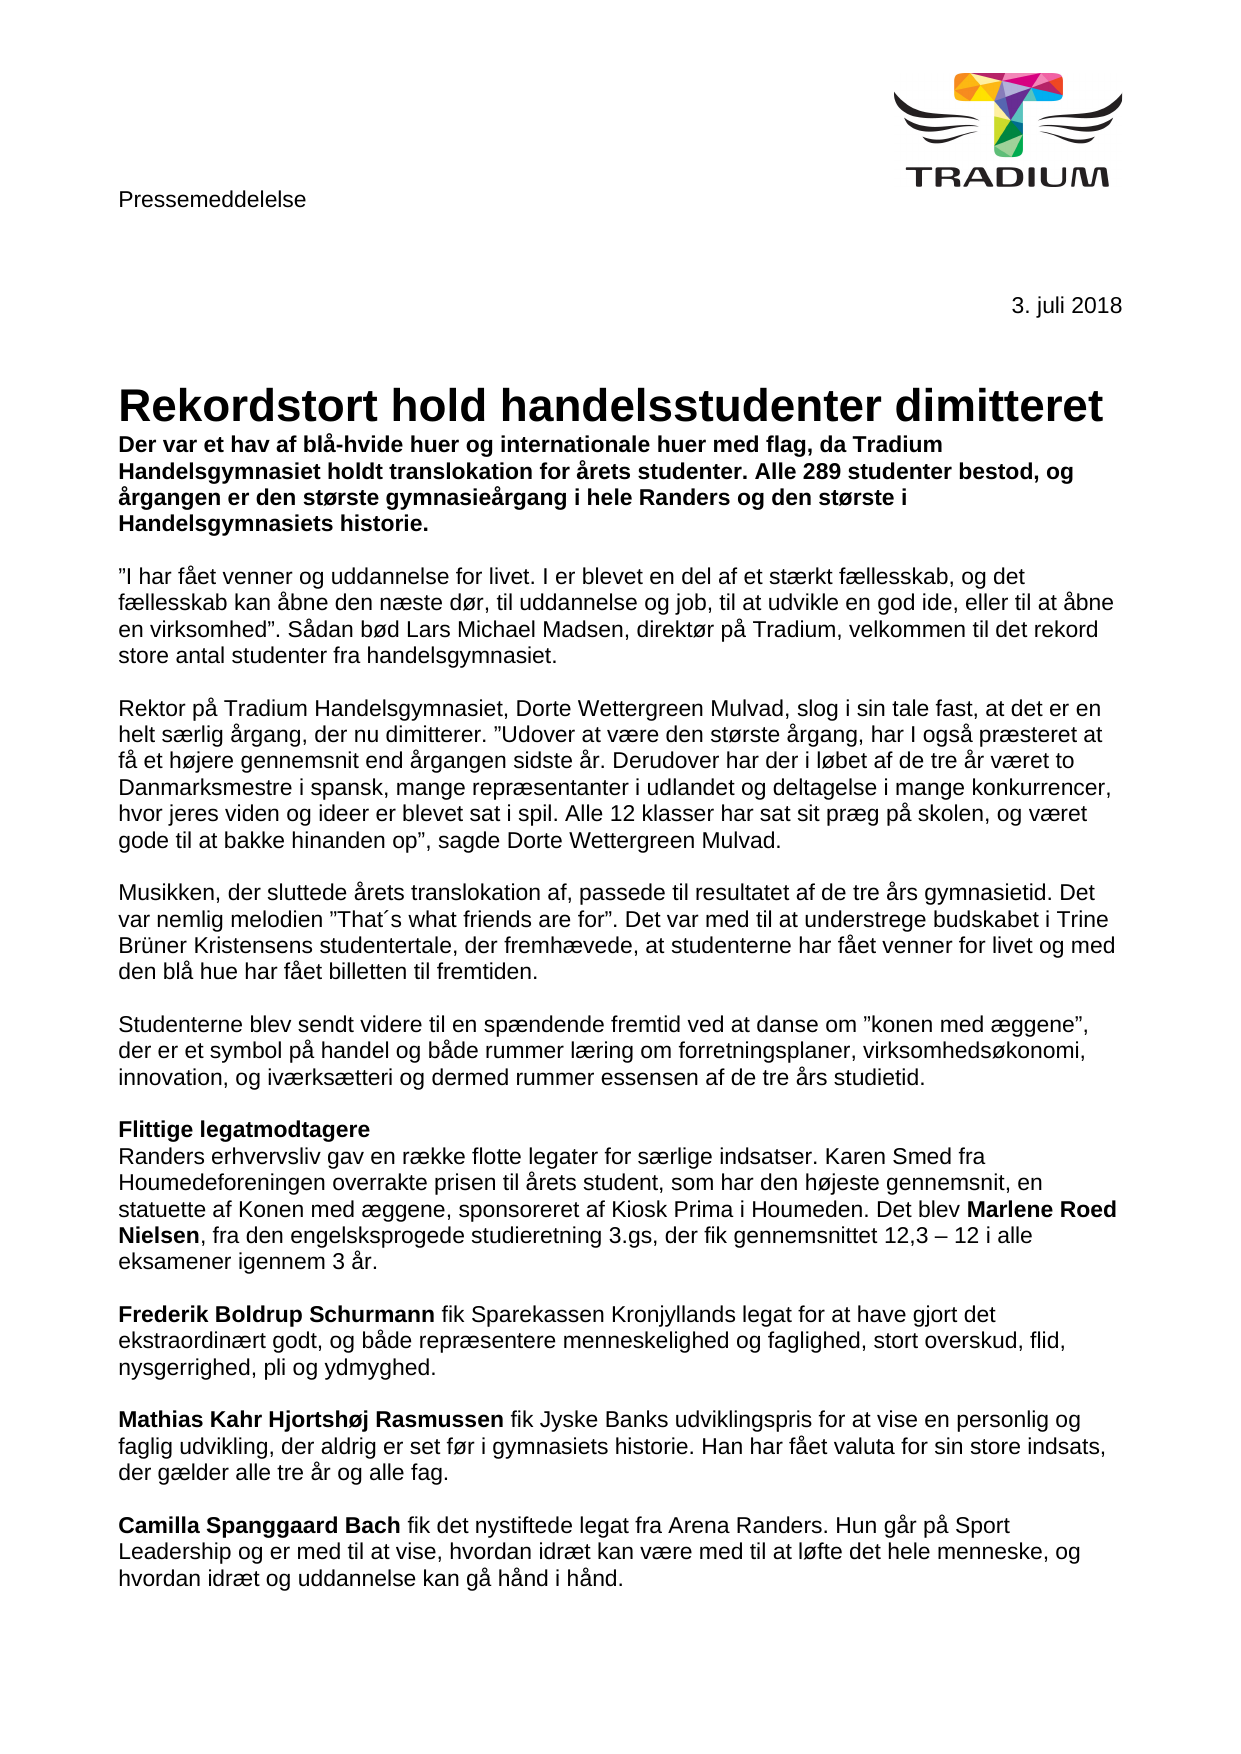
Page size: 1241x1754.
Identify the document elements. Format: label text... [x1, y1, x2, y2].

text Mathias Kahr Hjortshøj Rasmussen fik Jyske Banks udviklingspris for at vise en personlig og faglig udvikling, der aldrig er set før i gymnasiets historie. Han har fået valuta for sin store indsats, der gælder alle tre år og alle fag. [118, 1406, 1122, 1485]
text Camilla Spanggaard Bach fik det nystiftede legat fra Arena Randers. Hun går på Sport Leadership og er med til at vise, hvordan idræt kan være med til at løfte det hele menneske, og hvordan idræt og uddannelse kan gå hånd i hånd. [118, 1512, 1122, 1591]
text Musikken, der sluttede årets translokation af, passede til resultatet af de tre års gymnasietid. Det var nemlig melodien ”That´s what friends are for”. Det var med til at understrege budskabet i Trine Brüner Kristensens studentertale, der fremhævede, at studenterne har fået venner for livet og med den blå hue har fået billetten til fremtiden. [118, 879, 1122, 985]
text ”I har fået venner og uddannelse for livet. I er blevet en del af et stærkt fællesskab, og det fællesskab kan åbne den næste dør, til uddannelse og job, til at udvikle en god ide, eller til at åbne en virksomhed”. Sådan bød Lars Michael Madsen, direktør på Tradium, velkommen til det rekord store antal studenter fra handelsgymnasiet. [118, 537, 1122, 668]
text Frederik Boldrup Schurmann fik Sparekassen Kronjyllands legat for at have gjort det ekstraordinært godt, og både repræsentere menneskelighed og faglighed, stort overskud, flid, nysgerrighed, pli og ydmyghed. [118, 1301, 1122, 1380]
text Rekordstort hold handelsstudenter dimitteret [118, 378, 1122, 431]
picture [894, 73, 1123, 187]
text Studenterne blev sendt videre til en spændende fremtid ved at danse om ”konen med æggene”, der er et symbol på handel og både rummer læring om forretningsplaner, virksomhedsøkonomi, innovation, og iværksætteri og dermed rummer essensen af de tre års studietid. [118, 1011, 1122, 1090]
text Flittige legatmodtagere [118, 1116, 1122, 1143]
text Randers erhvervsliv gav en række flotte legater for særlige indsatser. Karen Smed fra Houmedeforeningen overrakte prisen til årets student, som har den højeste gennemsnit, en statuette af Konen med æggene, sponsoreret af Kiosk Prima i Houmeden. Det blev Marlene Roed Nielsen, fra den engelsksprogede studieretning 3.gs, der fik gennemsnittet 12,3 – 12 i alle eksamener igennem 3 år. [118, 1143, 1122, 1274]
text Der var et hav af blå-hvide huer og internationale huer med flag, da Tradium Handelsgymnasiet holdt translokation for årets studenter. Alle 289 studenter bestod, og årgangen er den største gymnasieårgang i hele Randers og den største i Handelsgymnasiets historie. [118, 431, 1122, 537]
text 3. juli 2018 [118, 292, 1122, 318]
text Rektor på Tradium Handelsgymnasiet, Dorte Wettergreen Mulvad, slog i sin tale fast, at det er en helt særlig årgang, der nu dimitterer. ”Udover at være den største årgang, har I også præsteret at få et højere gennemsnit end årgangen sidste år. Derudover har der i løbet af de tre år været to Danmarksmestre i spansk, mange repræsentanter i udlandet og deltagelse i mange konkurrencer, hvor jeres viden og ideer er blevet sat i spil. Alle 12 klasser har sat sit præg på skolen, og været gode til at bakke hinanden op”, sagde Dorte Wettergreen Mulvad. [118, 695, 1122, 853]
